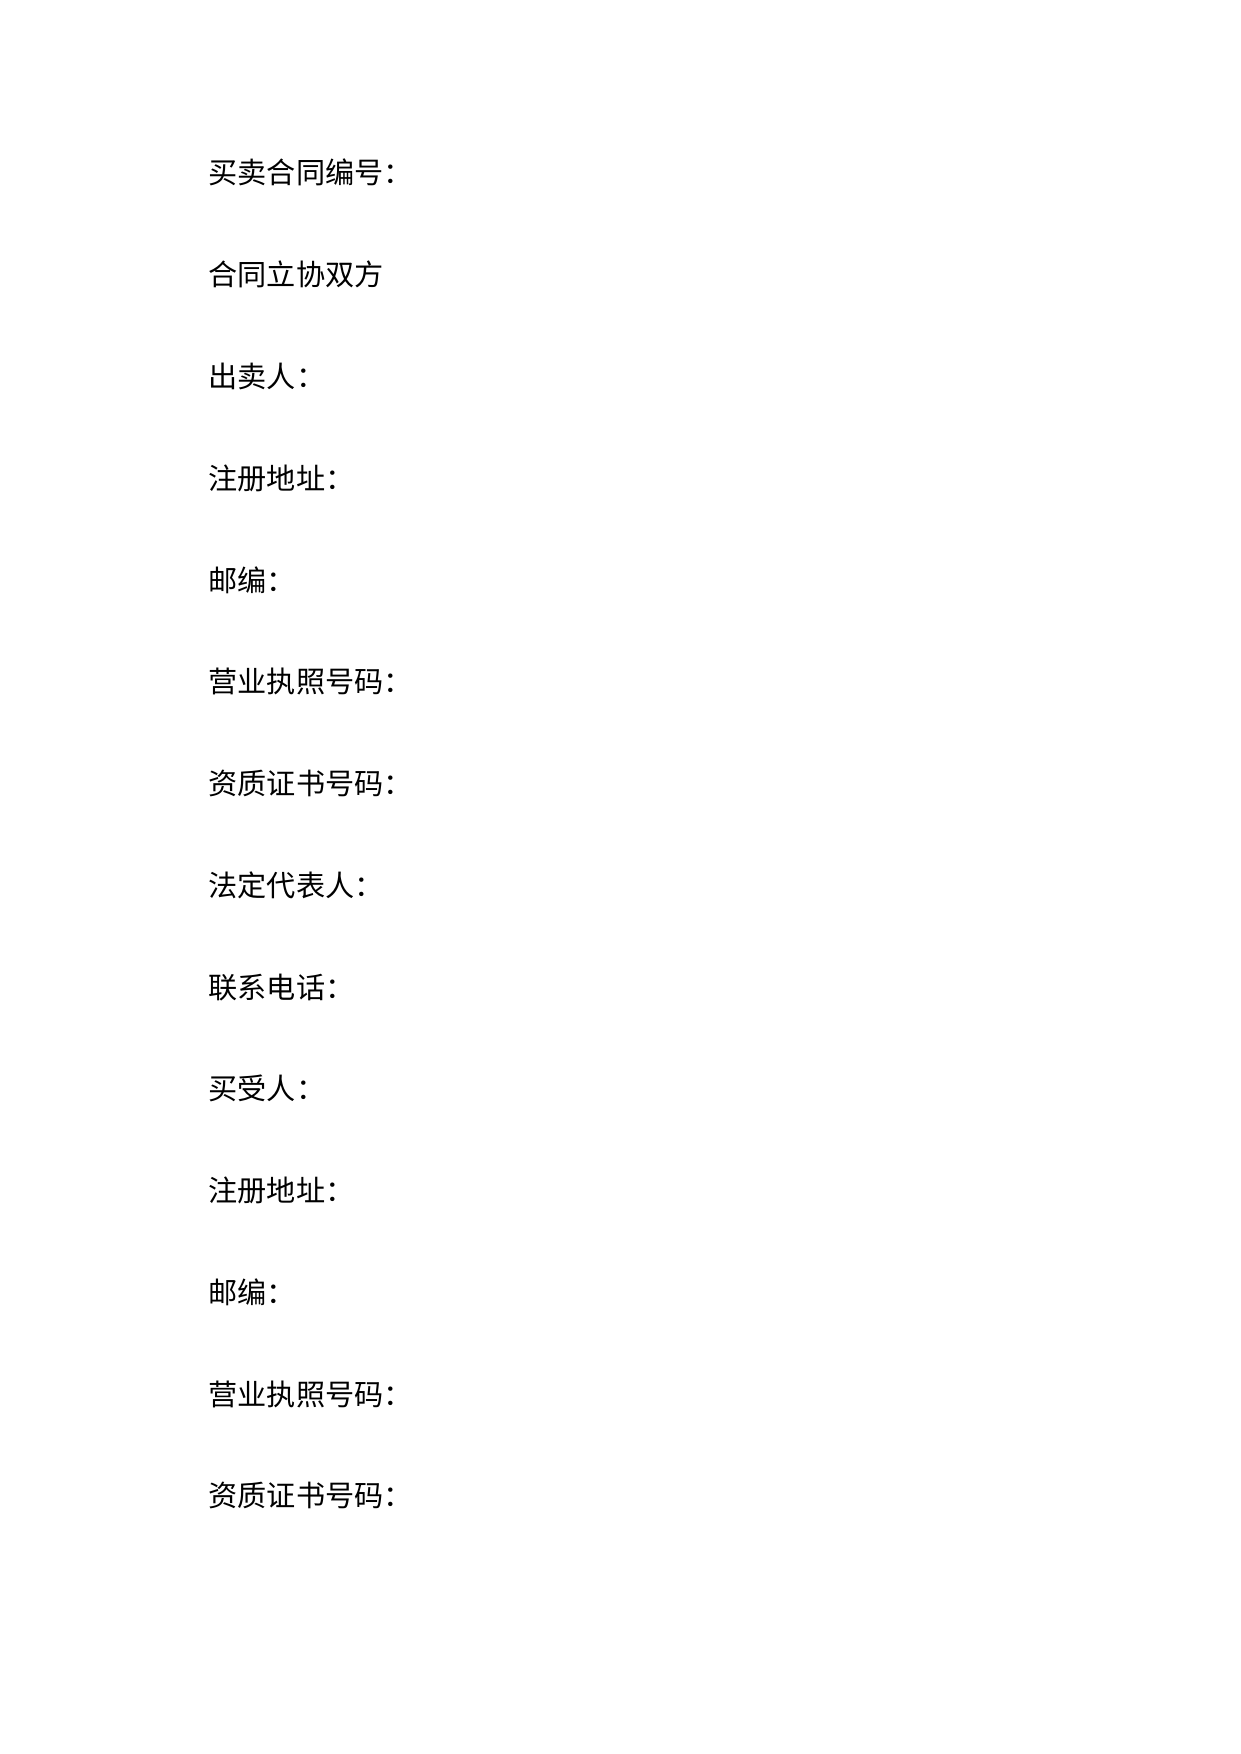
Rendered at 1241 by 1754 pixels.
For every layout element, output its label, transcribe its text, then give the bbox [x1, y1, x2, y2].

text 买卖合同编号： [150, 150, 1090, 192]
text 注册地址： [150, 1168, 1090, 1210]
text 资质证书号码： [150, 761, 1090, 803]
text 营业执照号码： [150, 1371, 1090, 1413]
text 资质证书号码： [150, 1473, 1090, 1515]
text 合同立协双方 [150, 252, 1090, 294]
text 营业执照号码： [150, 659, 1090, 701]
text 买受人： [150, 1066, 1090, 1108]
text 注册地址： [150, 455, 1090, 498]
text 出卖人： [150, 353, 1090, 396]
text 邮编： [150, 1269, 1090, 1312]
text 联系电话： [150, 964, 1090, 1006]
text 邮编： [150, 557, 1090, 599]
text 法定代表人： [150, 862, 1090, 905]
